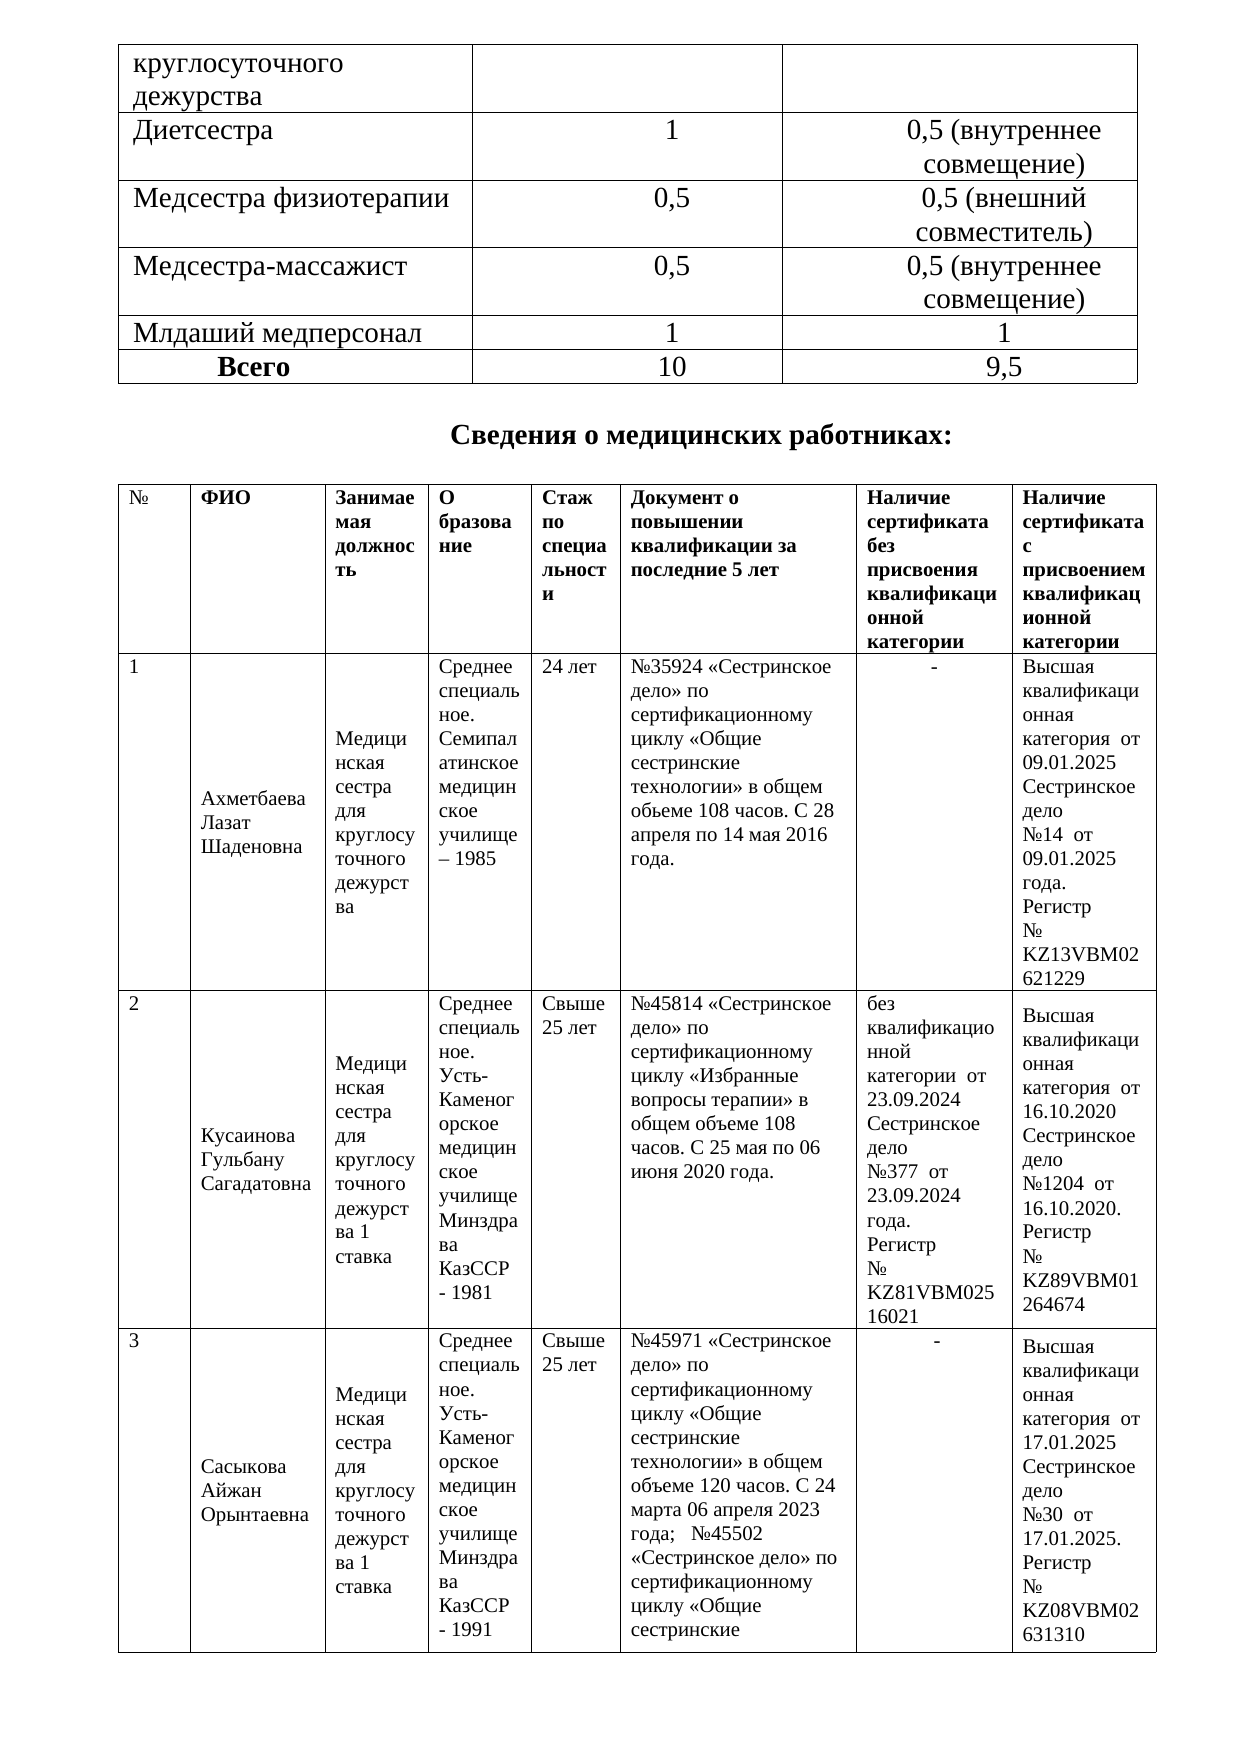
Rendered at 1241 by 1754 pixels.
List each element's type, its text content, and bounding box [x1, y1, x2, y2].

table_cell 3 [119, 1329, 190, 1652]
table_cell Среднее специальное. Усть-Каменогорское медицинское училище Минздрава КазССР - 1981 [429, 991, 531, 1328]
table_cell Млдаший медперсонал [119, 316, 472, 349]
table_cell 0,5 [473, 248, 782, 315]
table_cell 4 [473, 45, 782, 112]
table_cell 1 [473, 316, 782, 349]
table_cell 24 лет [532, 654, 620, 990]
table_header Образование [429, 485, 531, 653]
table_header Документ о повышении квалификации за последние 5 лет [621, 485, 856, 653]
table_cell Свыше 25 лет [532, 1329, 620, 1652]
table_cell Медицинская сестра для круглосуточного дежурства [326, 654, 428, 990]
table_header № [119, 485, 190, 653]
table_cell Среднее специальное. Семипалатинское медицинское училище – 1985 [429, 654, 531, 990]
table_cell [1013, 1329, 1156, 1652]
table_header Наличие сертификата без присвоения квалификационной категории [857, 485, 1012, 653]
table_cell Медицинская сестра для круглосуточного дежурства 1 ставка [326, 991, 428, 1328]
table_cell №45814 «Сестринское дело» по сертификационному циклу «Избранные вопросы терапии» в общем объеме 108 часов. С 25 мая по 06 июня 2020 года. [621, 991, 856, 1328]
table_cell 0,5 (внутреннее совмещение) [783, 113, 1137, 179]
table_cell 2 [119, 991, 190, 1328]
table_header ФИО [191, 485, 325, 653]
table_cell 1 [783, 316, 1137, 349]
table_cell - [857, 1329, 1012, 1652]
table_cell Медсестра-массажист [119, 248, 472, 315]
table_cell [621, 1329, 856, 1652]
table_cell Диетсестра [119, 113, 472, 179]
table_cell №35924 «Сестринское дело» по сертификационному циклу «Общие сестринские технологии» в общем обьеме 108 часов. С 28 апреля по 14 мая 2016 года. [621, 654, 856, 990]
table_header Наличие сертификата с присвоением квалификационной категории [1013, 485, 1156, 653]
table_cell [326, 1329, 428, 1652]
table_cell Медсестра физиотерапии [119, 181, 472, 247]
table_cell 1 [119, 654, 190, 990]
table_cell Свыше 25 лет [532, 991, 620, 1328]
table_cell 9,5 [783, 350, 1137, 383]
table_cell 4 [783, 45, 1137, 112]
table_cell - [857, 654, 1012, 990]
table_header Занимаемая должность [326, 485, 428, 653]
table_cell Высшая квалификационная категория от 16.10.2020 Сестринское дело №1204 от 16.10.2020. Регистр №KZ89VBM01264674 [1013, 991, 1156, 1328]
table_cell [429, 1329, 531, 1652]
table_cell 0,5 (внутреннее совмещение) [783, 248, 1137, 315]
text Сведения о медицинских работниках: [251, 417, 1152, 451]
table_cell без квалификационной категории от 23.09.2024 Сестринское дело №377 от 23.09.2024 года. Регистр №KZ81VBM02516021 [857, 991, 1012, 1328]
table_cell 10 [473, 350, 782, 383]
table_cell Всего [119, 350, 472, 383]
table_cell 1 [473, 113, 782, 179]
table_cell 0,5 (внешний совместитель) [783, 181, 1137, 247]
table_cell Кусаинова Гульбану Сагадатовна [191, 991, 325, 1328]
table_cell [119, 45, 472, 112]
table_cell 0,5 [473, 181, 782, 247]
table_cell Ахметбаева Лазат Шаденовна [191, 654, 325, 990]
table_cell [191, 1329, 325, 1652]
table_header Стаж по специальности [532, 485, 620, 653]
table_cell Высшая квалификационная категория от 09.01.2025 Сестринское дело №14 от 09.01.2025 года. Регистр №KZ13VBM02621229 [1013, 654, 1156, 990]
